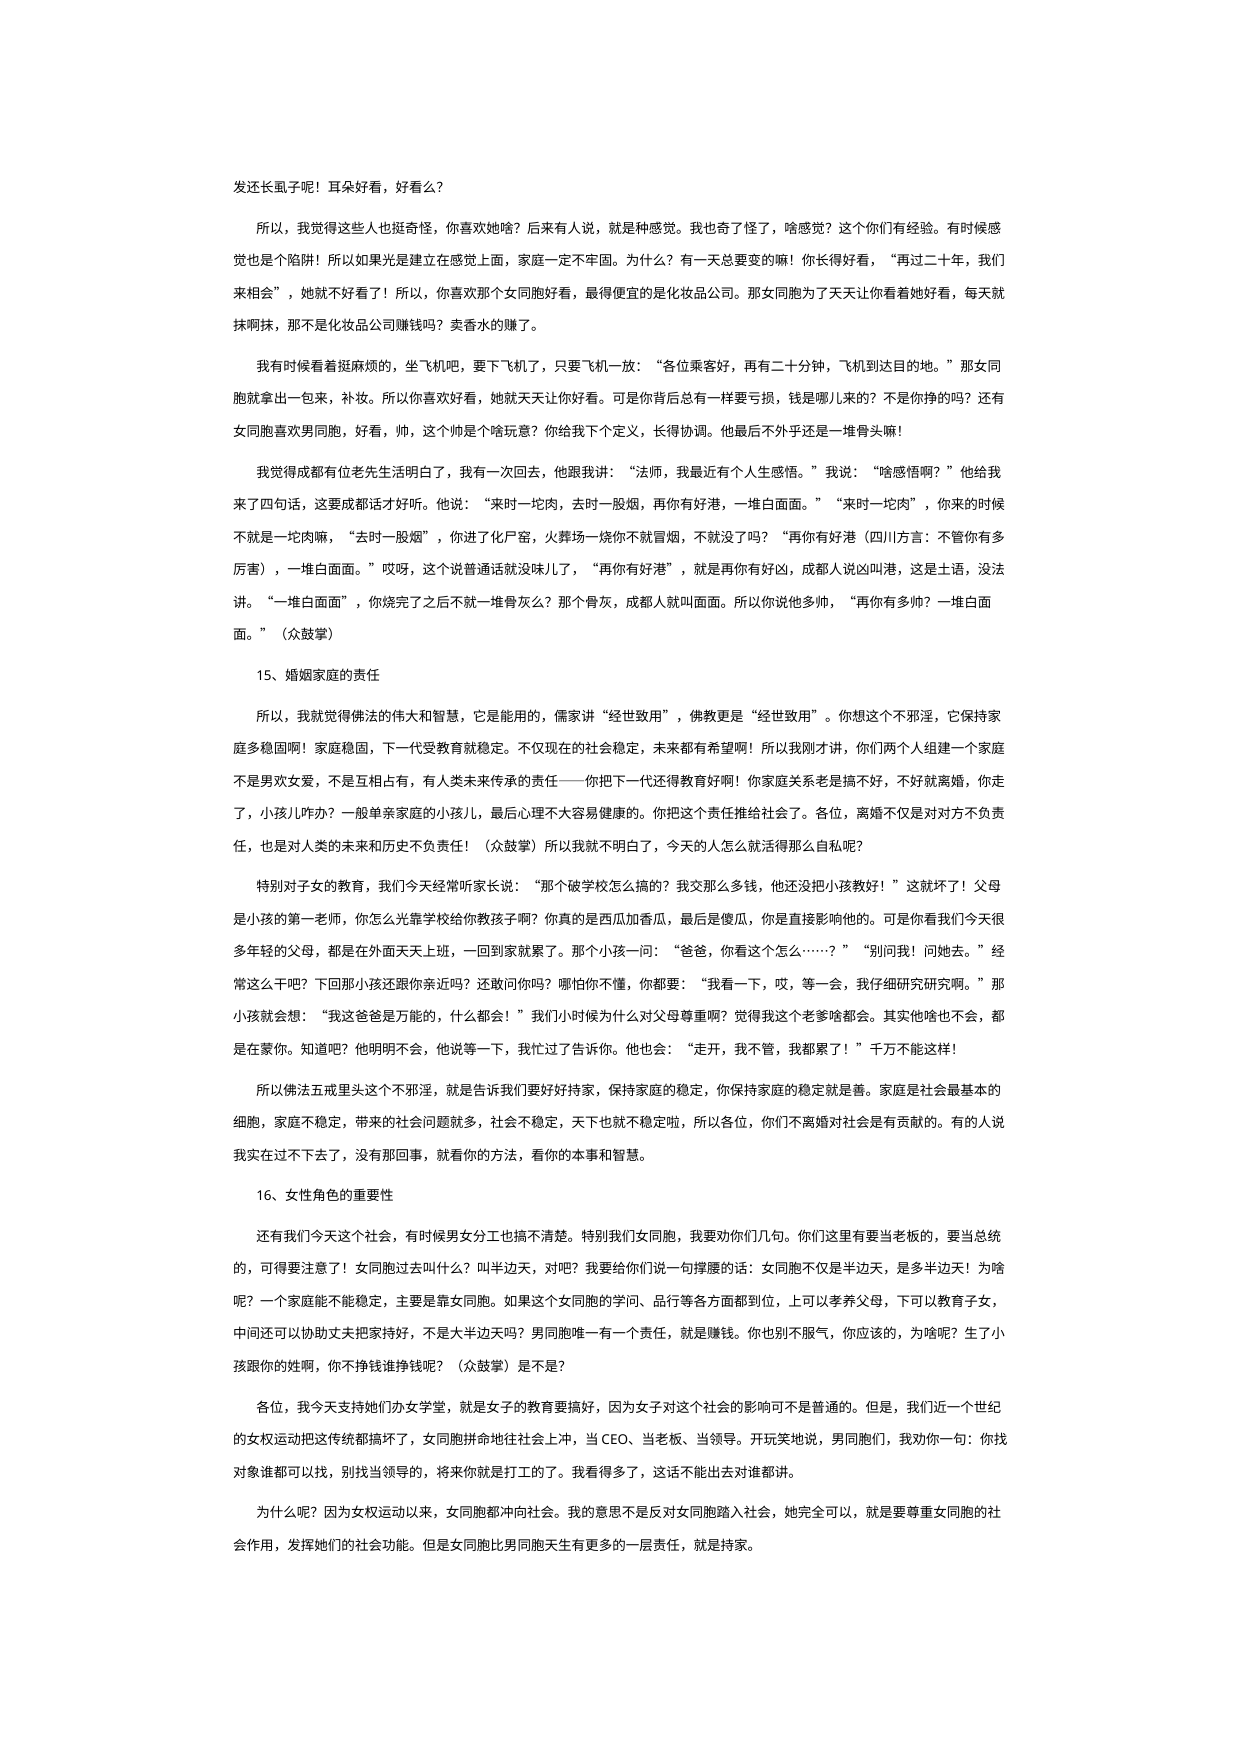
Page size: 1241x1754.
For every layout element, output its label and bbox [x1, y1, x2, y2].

table_cell [205, 162, 1035, 1569]
